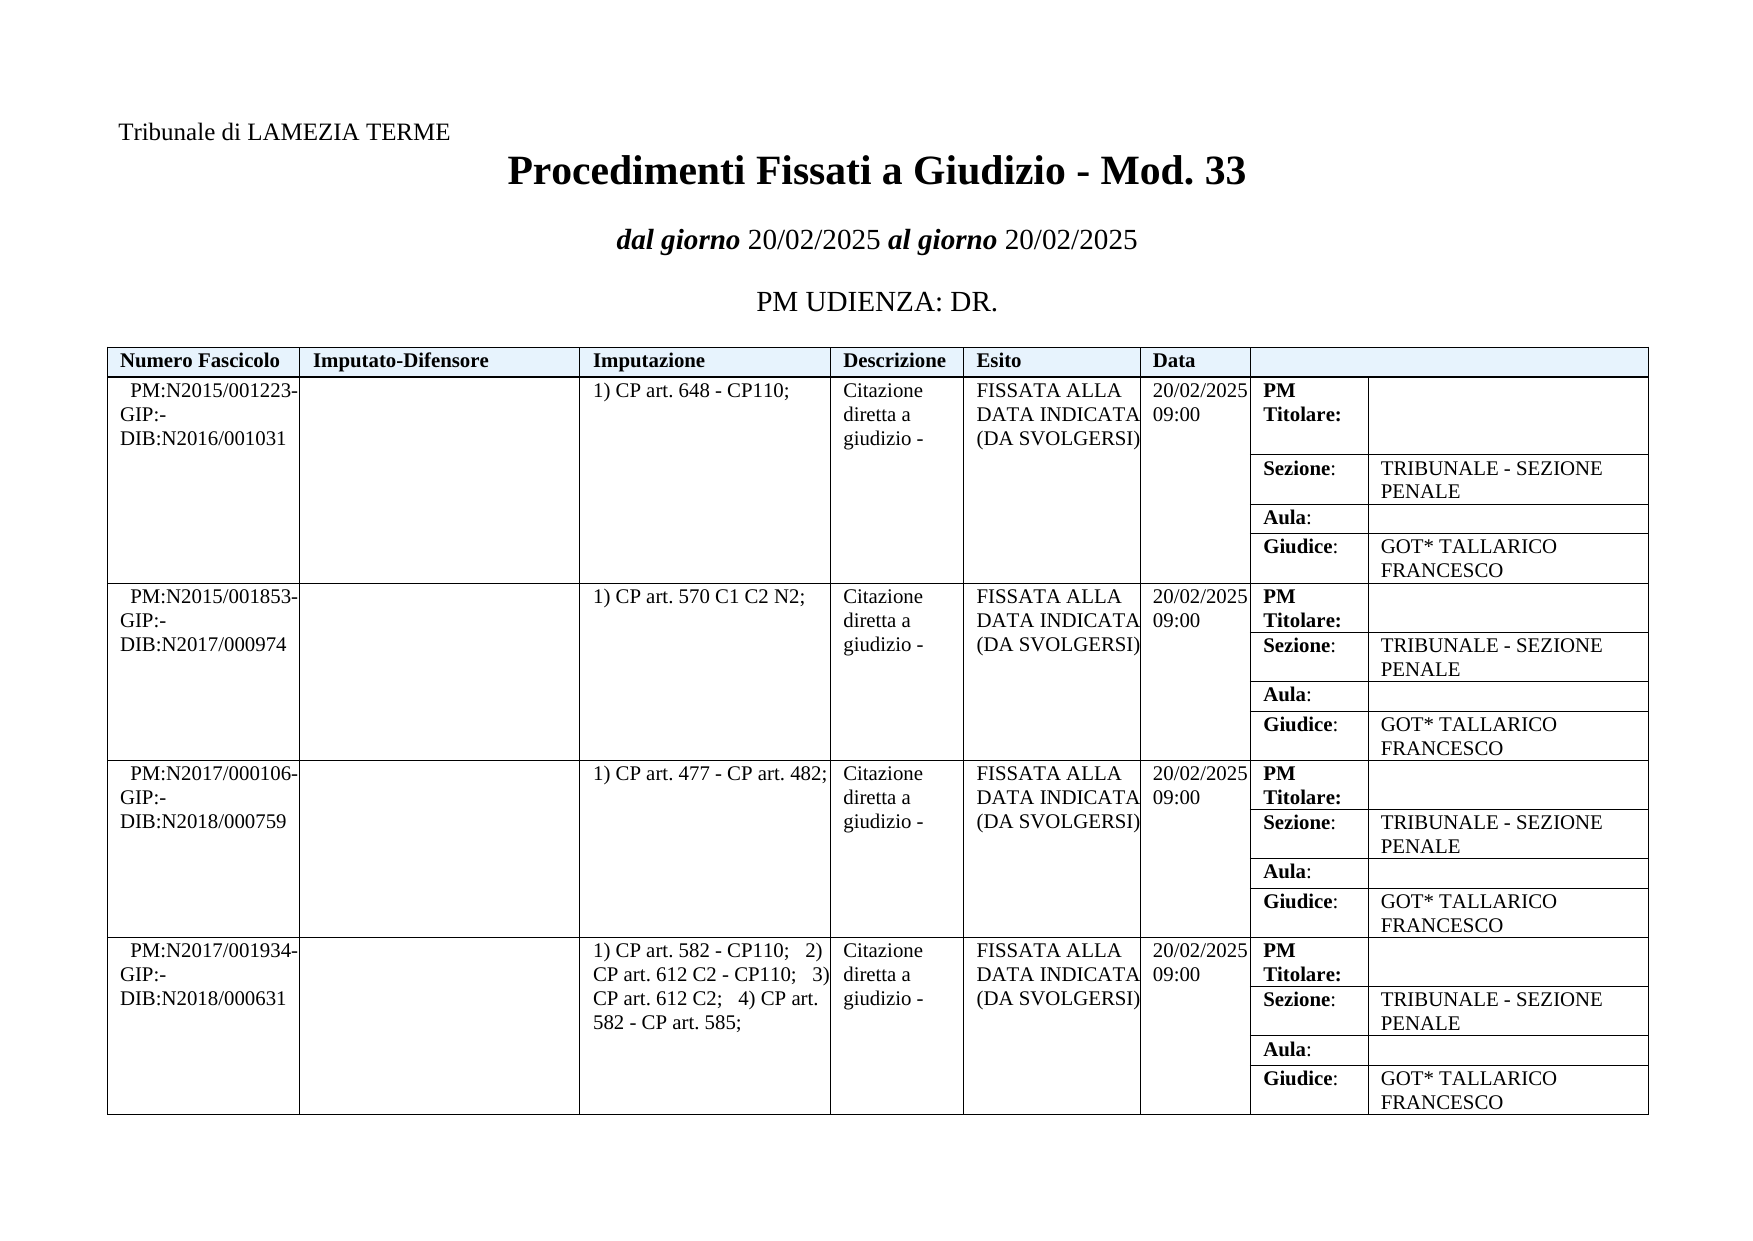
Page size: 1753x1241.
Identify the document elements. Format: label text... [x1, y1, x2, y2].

table_cell Aula: [1251, 682, 1368, 711]
table_cell PM Titolare: [1251, 378, 1368, 454]
table_cell GOT* TALLARICO FRANCESCO [1369, 889, 1648, 937]
table_header Data [1141, 348, 1250, 376]
table_cell PM:N2015/001853- GIP:- DIB:N2017/000974 [108, 584, 299, 760]
table_header Imputazione [580, 348, 830, 376]
table_cell TRIBUNALE - SEZIONE PENALE [1369, 455, 1648, 503]
table_cell GOT* TALLARICO FRANCESCO [1369, 1066, 1648, 1114]
text PM UDIENZA: DR. [118, 284, 1636, 318]
table_cell [1369, 1036, 1648, 1065]
table_cell Citazione diretta a giudizio - [831, 761, 963, 937]
table_cell [1369, 378, 1648, 454]
table_cell Giudice: [1251, 889, 1368, 937]
table_cell Citazione diretta a giudizio - [831, 378, 963, 582]
table_cell TRIBUNALE - SEZIONE PENALE [1369, 987, 1648, 1035]
table_header [1251, 348, 1648, 376]
table_cell 1) CP art. 648 - CP110; [580, 378, 830, 582]
table_cell Sezione: [1251, 810, 1368, 858]
table_cell FISSATA ALLA DATA INDICATA (DA SVOLGERSI) [964, 761, 1140, 937]
table_cell 1) CP art. 477 - CP art. 482; [580, 761, 830, 937]
table_cell TRIBUNALE - SEZIONE PENALE [1369, 810, 1648, 858]
table_cell Giudice: [1251, 534, 1368, 582]
table_cell [1369, 505, 1648, 533]
table_cell Aula: [1251, 1036, 1368, 1065]
table_cell 1) CP art. 582 - CP110; 2) CP art. 612 C2 - CP110; 3) CP art. 612 C2; 4) CP art. 582 - CP art. 585; [580, 938, 830, 1114]
table_cell [300, 938, 579, 1114]
table_cell Sezione: [1251, 987, 1368, 1035]
table_cell [300, 378, 579, 582]
table_cell Sezione: [1251, 455, 1368, 503]
table_cell PM Titolare: [1251, 584, 1368, 632]
table_cell PM:N2017/001934- GIP:- DIB:N2018/000631 [108, 938, 299, 1114]
table_cell [1369, 682, 1648, 711]
table_cell GOT* TALLARICO FRANCESCO [1369, 534, 1648, 582]
table_header Esito [964, 348, 1140, 376]
table_cell 20/02/2025 09:00 [1141, 761, 1250, 937]
table_header Descrizione [831, 348, 963, 376]
table_cell Sezione: [1251, 633, 1368, 681]
table_cell 1) CP art. 570 C1 C2 N2; [580, 584, 830, 760]
table_cell TRIBUNALE - SEZIONE PENALE [1369, 633, 1648, 681]
table_cell 20/02/2025 09:00 [1141, 938, 1250, 1114]
table_cell Giudice: [1251, 1066, 1368, 1114]
table_cell PM:N2017/000106- GIP:- DIB:N2018/000759 [108, 761, 299, 937]
table_cell [300, 761, 579, 937]
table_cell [964, 938, 1140, 1114]
table_cell PM Titolare: [1251, 938, 1368, 986]
table_header Imputato-Difensore [300, 348, 579, 376]
table_cell Giudice: [1251, 712, 1368, 760]
table_cell [1369, 859, 1648, 888]
table_cell PM Titolare: [1251, 761, 1368, 809]
table_cell FISSATA ALLA DATA INDICATA (DA SVOLGERSI) [964, 378, 1140, 582]
table_cell [300, 584, 579, 760]
table_cell [1369, 584, 1648, 632]
table_header Numero Fascicolo [108, 348, 299, 376]
table_cell PM:N2015/001223- GIP:- DIB:N2016/001031 [108, 378, 299, 582]
table_cell 20/02/2025 09:00 [1141, 584, 1250, 760]
table_cell [1369, 761, 1648, 809]
text Procedimenti Fissati a Giudizio - Mod. 33 [118, 145, 1636, 193]
table_cell [1369, 938, 1648, 986]
table_cell 20/02/2025 09:00 [1141, 378, 1250, 582]
table_cell Aula: [1251, 859, 1368, 888]
table_cell GOT* TALLARICO FRANCESCO [1369, 712, 1648, 760]
text dal giorno 20/02/2025 al giorno 20/02/2025 [118, 222, 1636, 256]
table_cell Aula: [1251, 505, 1368, 533]
table_cell Citazione diretta a giudizio - [831, 584, 963, 760]
text Tribunale di LAMEZIA TERME [118, 117, 1636, 145]
table_cell FISSATA ALLA DATA INDICATA (DA SVOLGERSI) [964, 584, 1140, 760]
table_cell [831, 938, 963, 1114]
